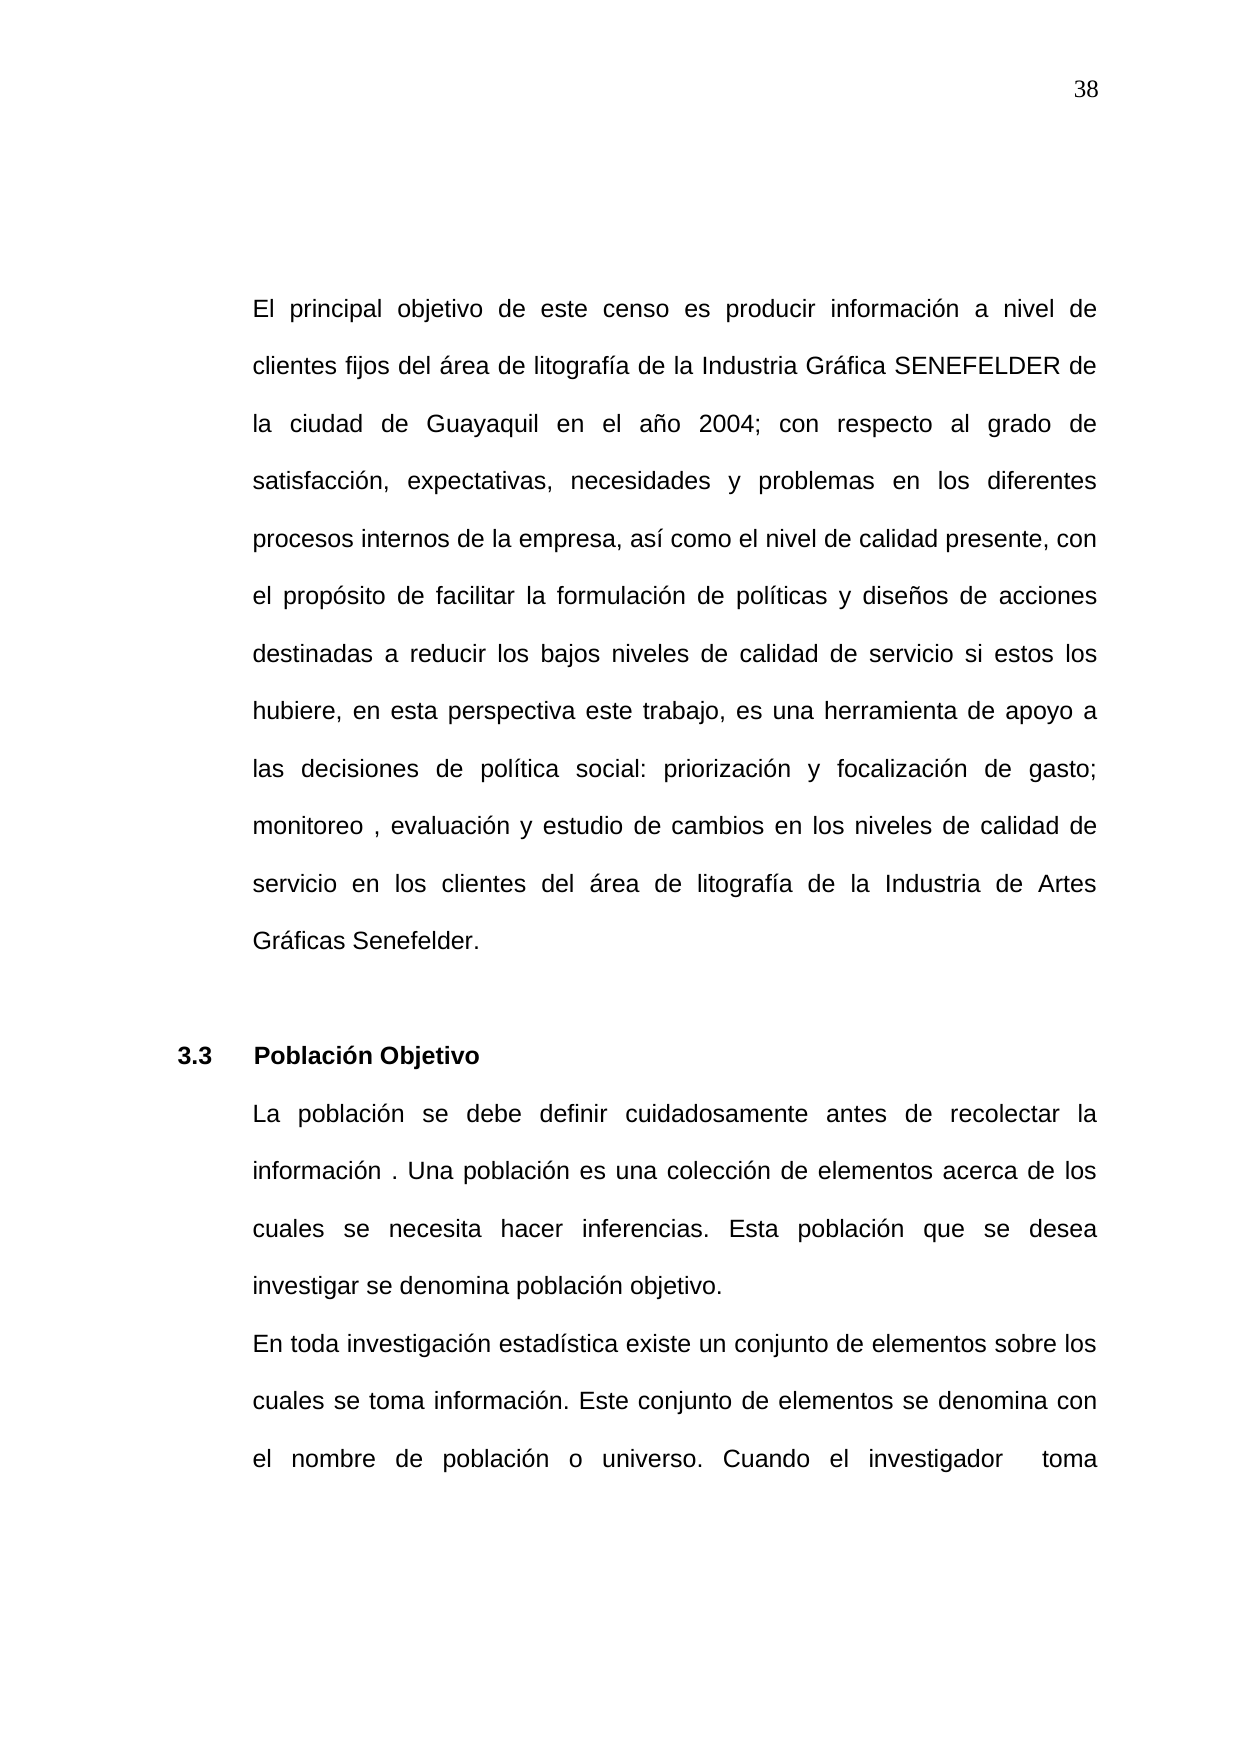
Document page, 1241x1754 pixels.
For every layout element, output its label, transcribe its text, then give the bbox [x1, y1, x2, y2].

text 3.3 Población Objetivo [177, 1041, 1098, 1070]
text El principal objetivo de este censo es producir información a nivel de clientes fijos del área de litografía de la Industria Gráfica SENEFELDER de la ciudad de Guayaquil en el año 2004; con respecto al grado de satisfacción, expectativas, necesidades y problemas en los diferentes procesos internos de la empresa, así como el nivel de calidad presente, con el propósito de facilitar la formulación de políticas y diseños de acciones destinadas a reducir los bajos niveles de calidad de servicio si estos los hubiere, en esta perspectiva este trabajo, es una herramienta de apoyo a las decisiones de política social: priorización y focalización de gasto; monitoreo , evaluación y estudio de cambios en los niveles de calidad de servicio en los clientes del área de litografía de la Industria de Artes Gráficas Senefelder. [252, 294, 1098, 955]
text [252, 1329, 1098, 1472]
text La población se debe definir cuidadosamente antes de recolectar la información . Una población es una colección de elementos acerca de los cuales se necesita hacer inferencias. Esta población que se desea investigar se denomina población objetivo. [252, 1099, 1098, 1300]
